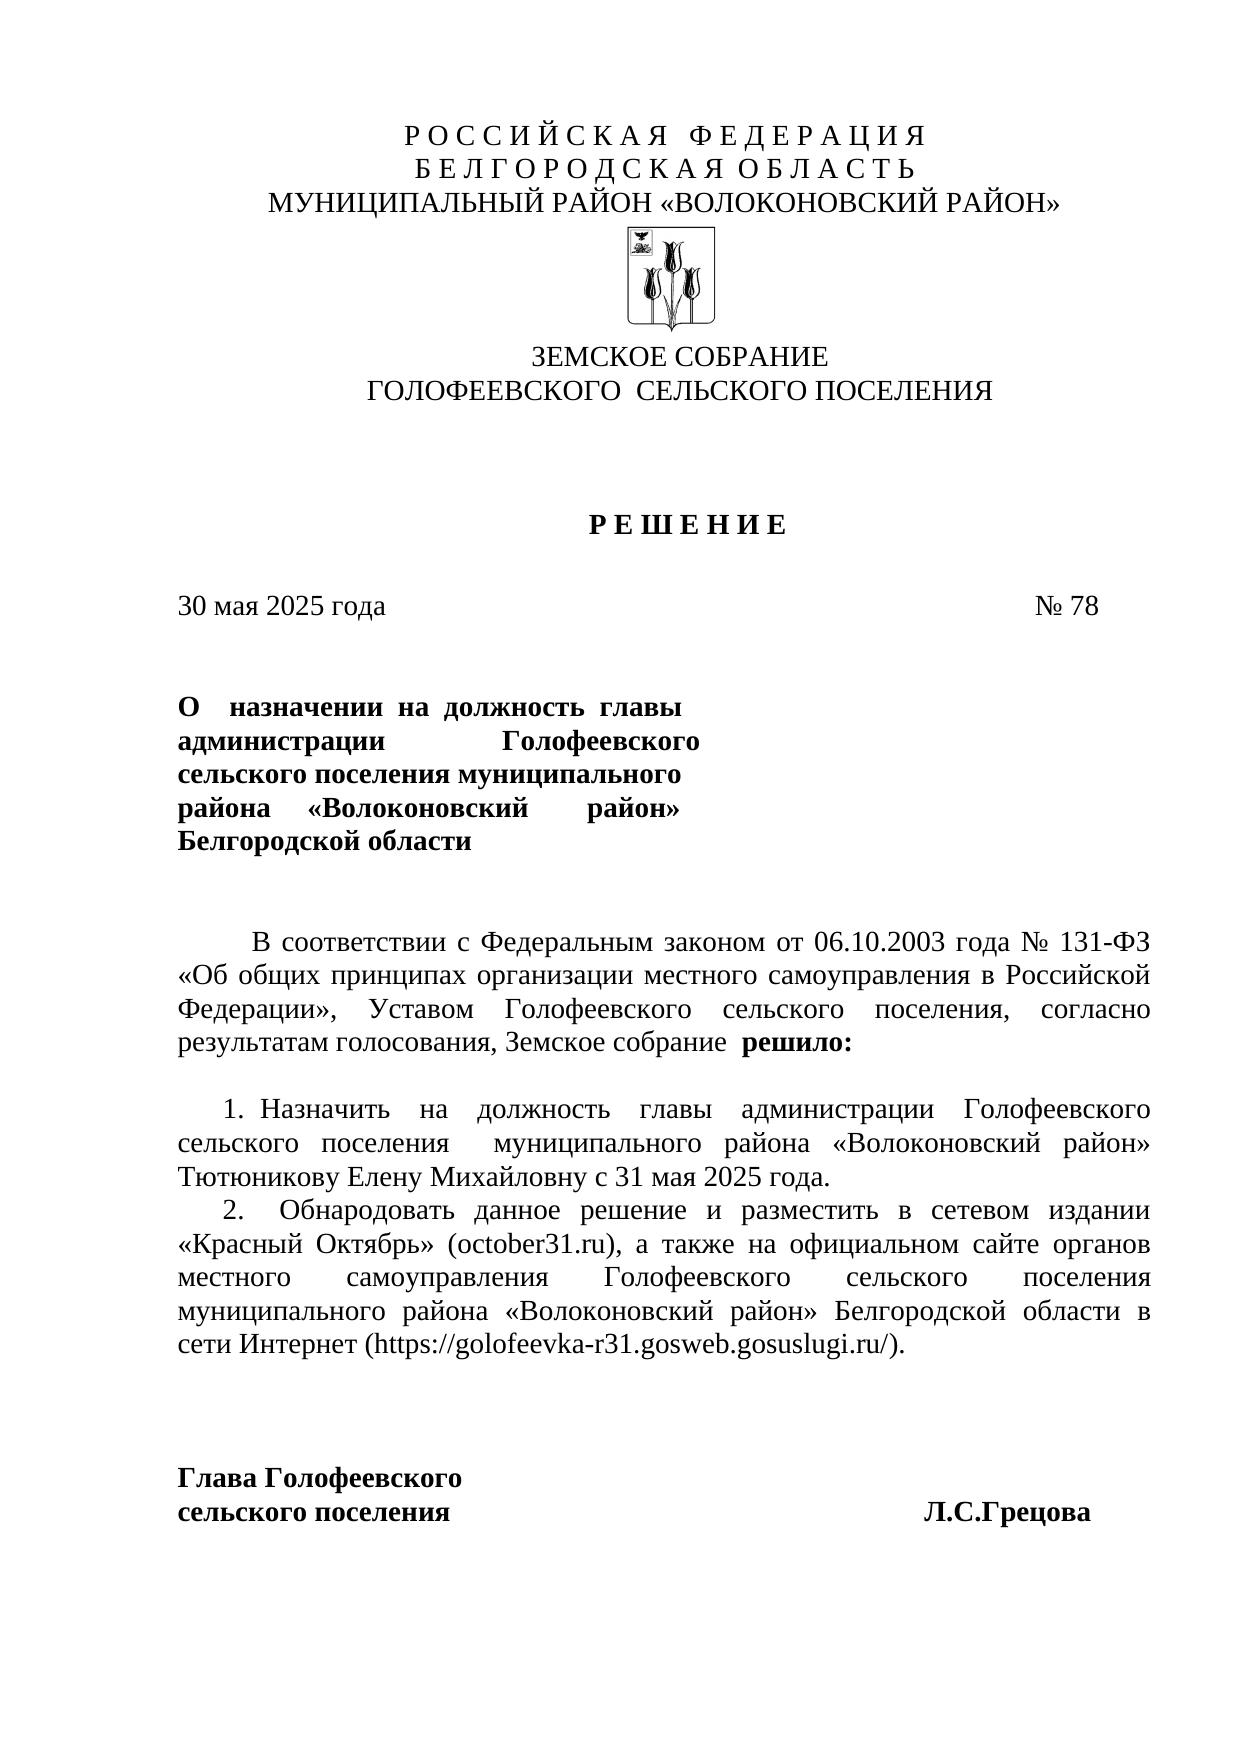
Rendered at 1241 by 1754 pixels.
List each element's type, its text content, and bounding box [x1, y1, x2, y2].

text Глава Голофеевского [177, 1461, 1152, 1494]
text ЗЕМСКОЕ СОБРАНИЕ [208, 339, 1152, 373]
picture [626, 226, 716, 332]
text района «Волоконовский район» [177, 790, 1152, 823]
list Обнародовать данное решение и разместить в сетевом издании «Красный Октябрь» (october31.ru), а также на официальном сайте органов местного самоуправления Голофеевского сельского поселения муниципального района «Волоконовский район» Белгородской области в сети Интернет (https://golofeevka-r31.gosweb.gosuslugi.ru/). [177, 1192, 1152, 1360]
text Белгородской области [177, 823, 1152, 857]
text Б Е Л Г О Р О Д С К А Я О Б Л А С Т Ь [177, 152, 1152, 185]
text Р Е Ш Е Н И Е [208, 507, 1152, 540]
text сельского поселения Л.С.Грецова [177, 1494, 1152, 1528]
text администрации Голофеевского [177, 723, 1152, 756]
text О назначении на должность главы [177, 689, 1152, 723]
text сельского поселения муниципального [177, 756, 1152, 790]
text В соответствии с Федеральным законом от 06.10.2003 года № 131-ФЗ «Об общих принципах организации местного самоуправления в Российской Федерации», Уставом Голофеевского сельского поселения, согласно результатам голосования, Земское собрание решило: [177, 924, 1152, 1058]
text Р О С С И Й С К А Я Ф Е Д Е Р А Ц И Я [177, 118, 1152, 152]
text ГОЛОФЕЕВСКОГО СЕЛЬСКОГО ПОСЕЛЕНИЯ [208, 373, 1152, 406]
text МУНИЦИПАЛЬНЫЙ РАЙОН «ВОЛОКОНОВСКИЙ РАЙОН» [177, 185, 1152, 219]
list Назначить на должность главы администрации Голофеевского сельского поселения муниципального района «Волоконовский район» Тютюникову Елену Михайловну с 31 мая 2025 года. [177, 1092, 1152, 1192]
text 30 мая 2025 года № 78 [177, 588, 1152, 622]
